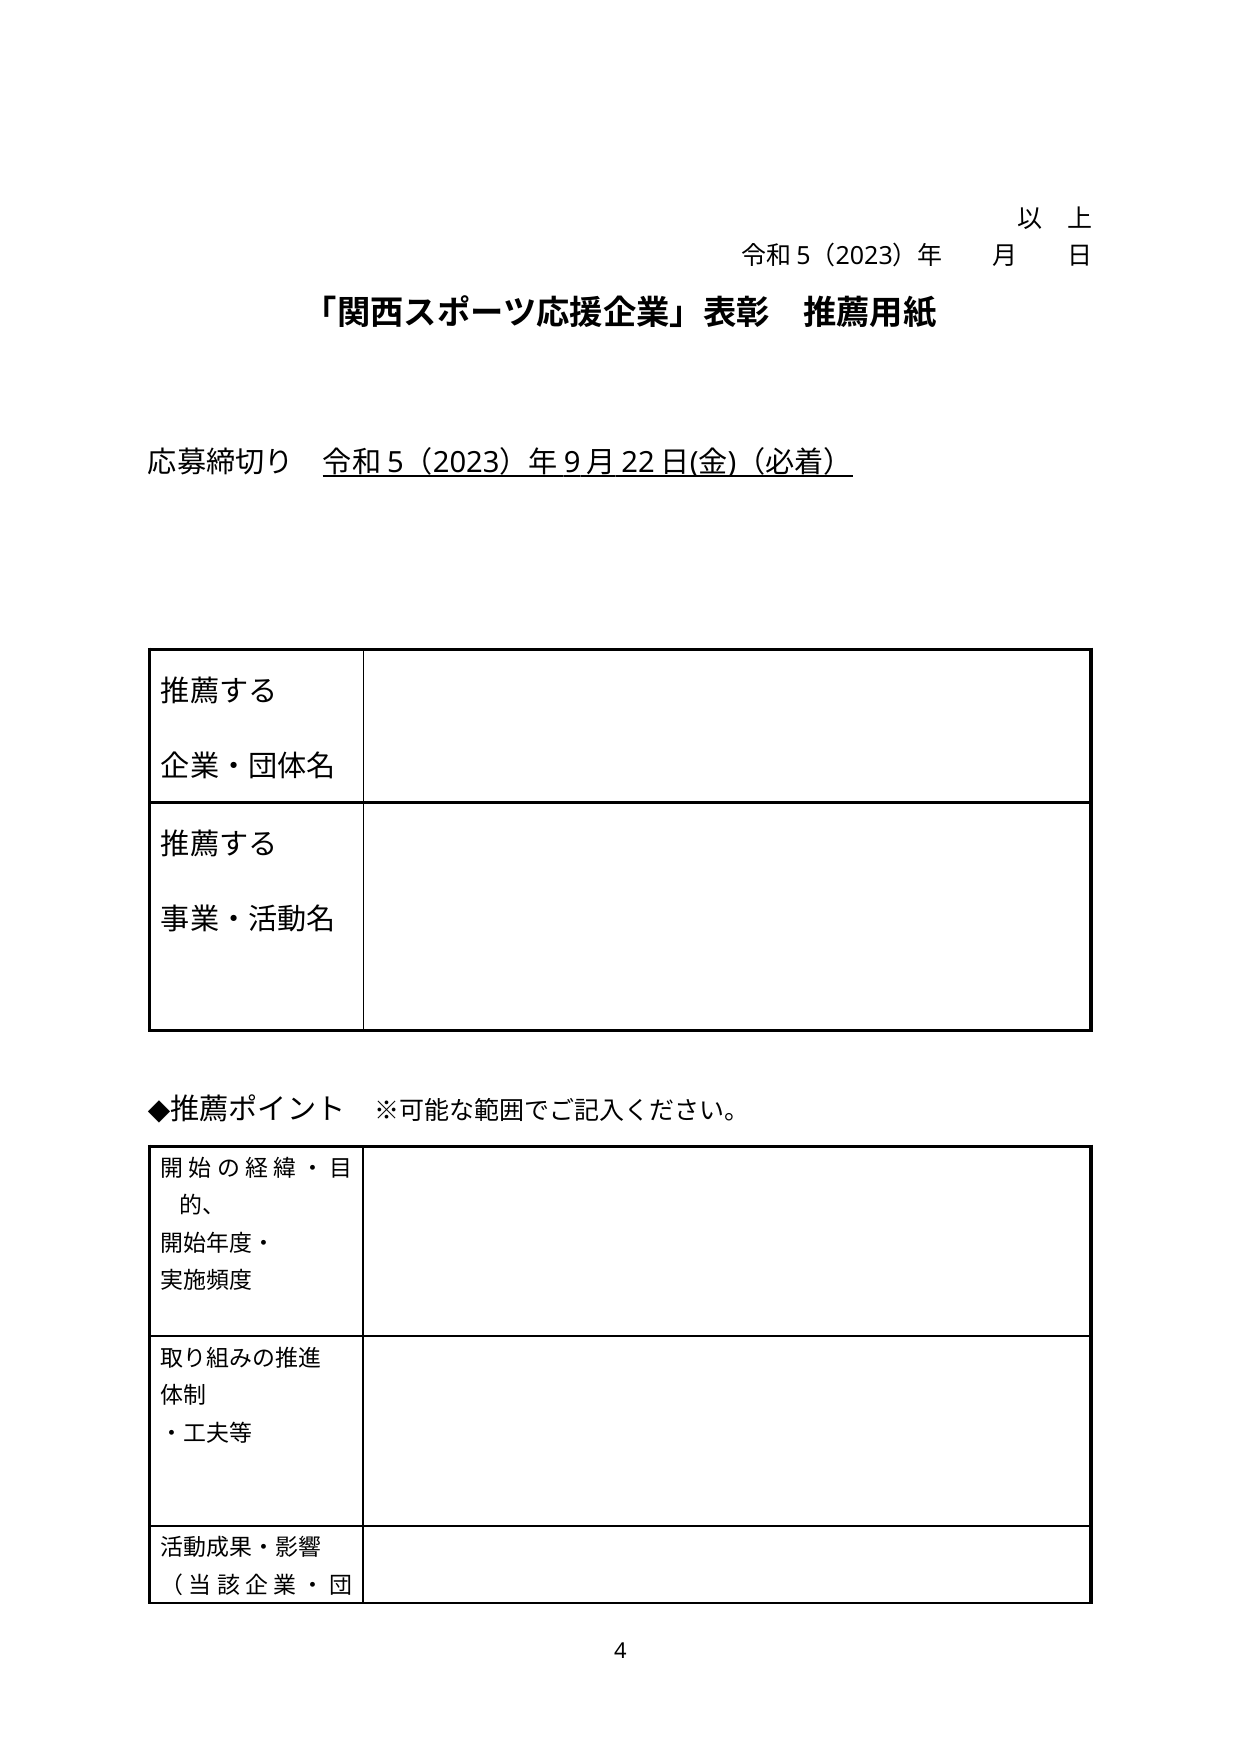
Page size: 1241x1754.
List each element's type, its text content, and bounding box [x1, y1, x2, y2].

table_header 開始の経緯・目的、 開始年度・ 実施頻度 [151, 1148, 362, 1335]
table_cell [364, 1337, 1089, 1525]
text ◆推薦ポイント ※可能な範囲でご記入ください。 [148, 1069, 1092, 1144]
text 令和5（2023）年 月 日 [148, 235, 1092, 273]
table_cell 推薦する 事業・活動名 [151, 804, 363, 1029]
text 応募締切り 令和5（2023）年9月22日(金)（必着） [148, 423, 1092, 498]
table_cell 取り組みの推進 体制 ・工夫等 [151, 1337, 362, 1525]
text 「関西スポーツ応援企業」表彰 推薦用紙 [148, 273, 1092, 348]
table_cell [364, 804, 1089, 1029]
table_header [364, 1148, 1089, 1335]
table_header 推薦する 企業・団体名 [151, 651, 363, 801]
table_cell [151, 1527, 362, 1602]
text 以 上 [148, 198, 1092, 235]
table_header [364, 651, 1089, 801]
table_cell [364, 1527, 1089, 1602]
